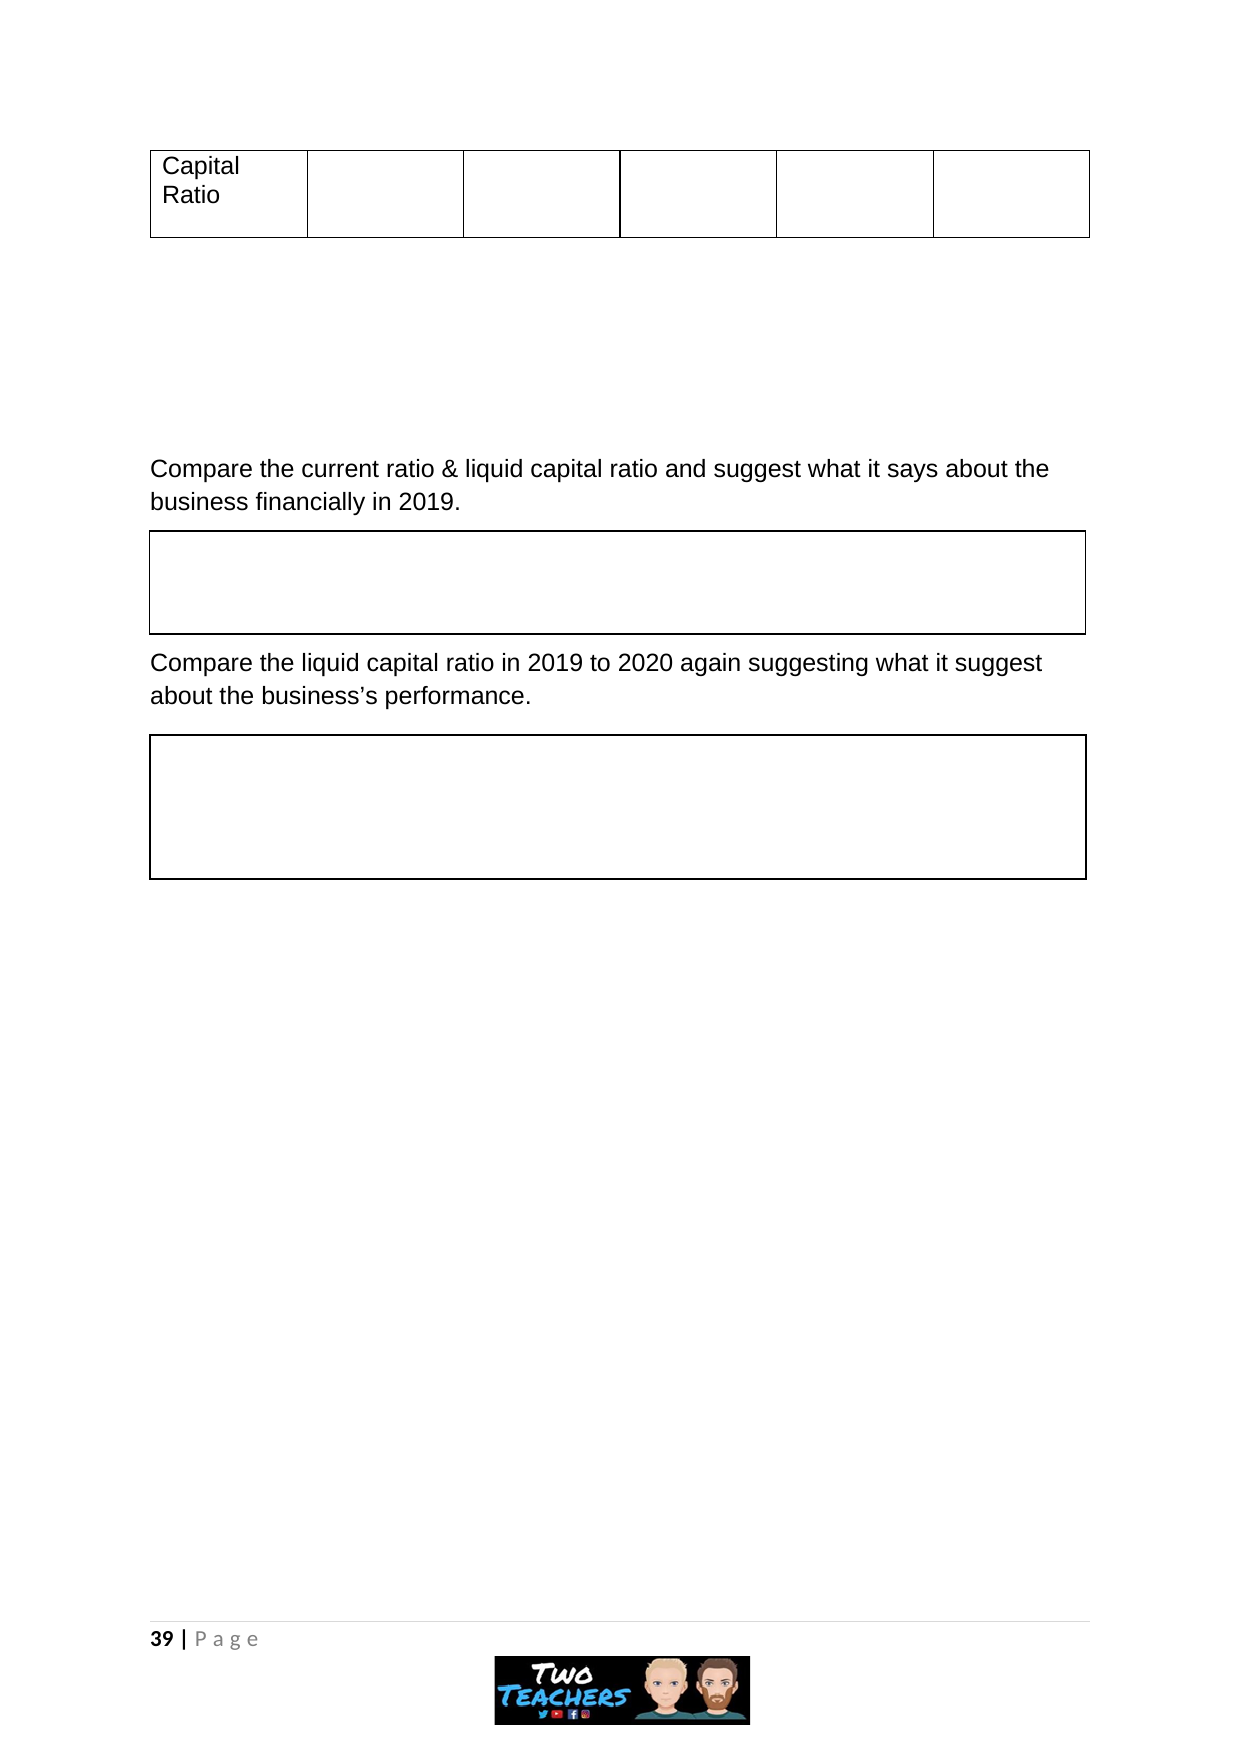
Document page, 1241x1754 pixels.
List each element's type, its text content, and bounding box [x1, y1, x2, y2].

picture [493, 1656, 750, 1725]
table_cell [621, 151, 776, 237]
table_cell [934, 151, 1089, 237]
table_cell [308, 151, 463, 237]
table_cell [464, 151, 619, 237]
text Compare the current ratio & liquid capital ratio and suggest what it says about the business financially in 2019. [150, 454, 1090, 516]
text Compare the liquid capital ratio in 2019 to 2020 again suggesting what it suggest about the business’s performance. [150, 648, 1090, 710]
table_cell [151, 151, 307, 237]
table_cell [777, 151, 933, 237]
